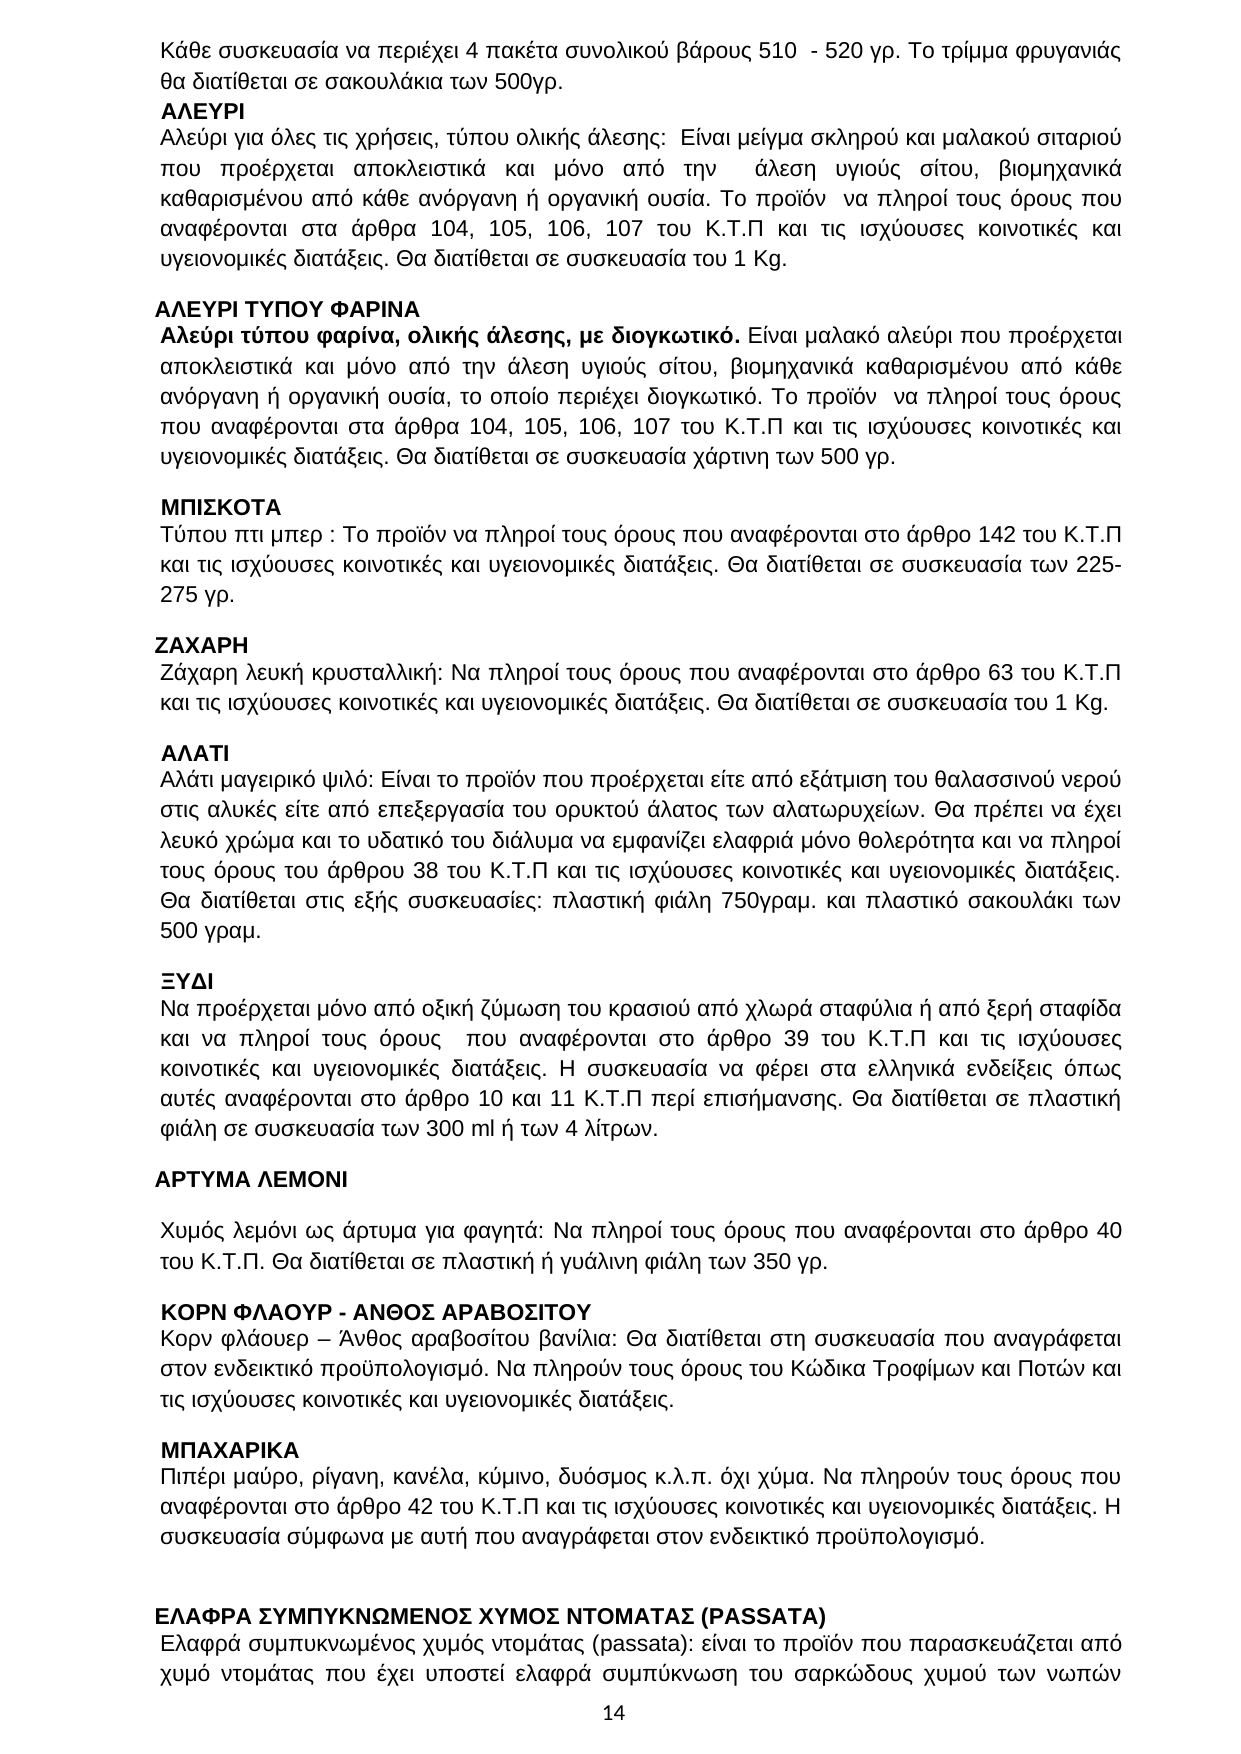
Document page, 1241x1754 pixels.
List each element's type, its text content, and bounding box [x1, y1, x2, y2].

subtitle ΖΑΧΑΡΗ [103, 632, 1123, 658]
subtitle ΜΠΙΣΚΟΤΑ [103, 494, 1123, 521]
subtitle ΞΥΔΙ [103, 968, 1123, 994]
text Κάθε συσκευασία να περιέχει 4 πακέτα συνολικού βάρους 510 - 520 γρ. Το τρίμμα φρυγανιάς θα διατίθεται σε σακουλάκια των 500γρ. [160, 37, 1123, 94]
text Αλεύρι για όλες τις χρήσεις, τύπου ολικής άλεσης: Είναι μείγμα σκληρού και μαλακού σιταριού που προέρχεται αποκλειστικά και μόνο από την άλεση υγιούς σίτου, βιομηχανικά καθαρισμένου από κάθε ανόργανη ή οργανική ουσία. Το προϊόν να πληροί τους όρους που αναφέρονται στα άρθρα 104, 105, 106, 107 του Κ.Τ.Π και τις ισχύουσες κοινοτικές και υγειονομικές διατάξεις. Θα διατίθεται σε συσκευασία του 1 Kg. [160, 124, 1123, 271]
text Χυμός λεμόνι ως άρτυμα για φαγητά: Να πληροί τους όρους που αναφέρονται στο άρθρο 40 του Κ.Τ.Π. Θα διατίθεται σε πλαστική ή γυάλινη φιάλη των 350 γρ. [160, 1217, 1123, 1274]
text ΑΡΤΥΜΑ ΛΕΜΟΝΙ [103, 1166, 1123, 1193]
subtitle ΑΛΕΥΡΙ ΤΥΠΟΥ ΦΑΡΙΝΑ [103, 296, 1123, 322]
text Τύπου πτι μπερ : To προϊόν να πληροί τους όρους που αναφέρονται στο άρθρο 142 του Κ.Τ.Π και τις ισχύουσες κοινοτικές και υγειονομικές διατάξεις. Θα διατίθεται σε συσκευασία των 225-275 γρ. [160, 521, 1123, 607]
text Ζάχαρη λευκή κρυσταλλική: Να πληροί τους όρους που αναφέρονται στο άρθρο 63 του Κ.Τ.Π και τις ισχύουσες κοινοτικές και υγειονομικές διατάξεις. Θα διατίθεται σε συσκευασία τoυ 1 Kg. [160, 658, 1123, 715]
subtitle ΑΛΑΤΙ [103, 740, 1123, 766]
subtitle ΜΠΑΧΑΡΙΚΑ [103, 1437, 1123, 1463]
text Αλεύρι τύπου φαρίνα, ολικής άλεσης, με διογκωτικό. Είναι μαλακό αλεύρι που προέρχεται αποκλειστικά και μόνο από την άλεση υγιούς σίτου, βιομηχανικά καθαρισμένου από κάθε ανόργανη ή οργανική ουσία, το οποίο περιέχει διογκωτικό. Το προϊόν να πληροί τους όρους που αναφέρονται στα άρθρα 104, 105, 106, 107 του Κ.Τ.Π και τις ισχύουσες κοινοτικές και υγειονομικές διατάξεις. Θα διατίθεται σε συσκευασία χάρτινη των 500 γρ. [160, 322, 1123, 470]
subtitle ΕΛΑΦΡΑ ΣΥΜΠΥΚΝΩΜΕΝΟΣ ΧΥΜΟΣ ΝΤΟΜΑΤΑΣ (PASSATA) [103, 1603, 1123, 1629]
subtitle ΚΟΡΝ ΦΛΑΟΥΡ - ΑΝΘΟΣ ΑΡΑΒΟΣΙΤΟΥ [103, 1299, 1123, 1325]
text Αλάτι μαγειρικό ψιλό: Είναι το προϊόν που προέρχεται είτε από εξάτμιση του θαλασσινού νερού στις αλυκές είτε από επεξεργασία του ορυκτού άλατος των αλατωρυχείων. Θα πρέπει να έχει λευκό χρώμα και το υδατικό του διάλυμα να εμφανίζει ελαφριά μόνο θολερότητα και να πληροί τους όρους του άρθρου 38 του Κ.Τ.Π και τις ισχύουσες κοινοτικές και υγειονομικές διατάξεις. Θα διατίθεται στις εξής συσκευασίες: πλαστική φιάλη 750γραμ. και πλαστικό σακουλάκι των 500 γραμ. [160, 766, 1123, 943]
subtitle ΑΛΕΥΡΙ [103, 98, 1123, 124]
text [160, 1629, 1123, 1686]
text Κορν φλάουερ – Άνθος αραβοσίτου βανίλια: Θα διατίθεται στη συσκευασία που αναγράφεται στον ενδεικτικό προϋπολογισμό. Να πληρούν τους όρους του Κώδικα Τροφίμων και Ποτών και τις ισχύουσες κοινοτικές και υγειονομικές διατάξεις. [160, 1325, 1123, 1412]
text Να προέρχεται μόνο από οξική ζύμωση του κρασιού από χλωρά σταφύλια ή από ξερή σταφίδα και να πληροί τους όρους που αναφέρονται στο άρθρο 39 του Κ.Τ.Π και τις ισχύουσες κοινοτικές και υγειονομικές διατάξεις. Η συσκευασία να φέρει στα ελληνικά ενδείξεις όπως αυτές αναφέρονται στο άρθρο 10 και 11 Κ.Τ.Π περί επισήμανσης. Θα διατίθεται σε πλαστική φιάλη σε συσκευασία των 300 ml ή των 4 λίτρων. [160, 994, 1123, 1142]
text Πιπέρι μαύρο, ρίγανη, κανέλα, κύμινο, δυόσμος κ.λ.π. όχι χύμα. Να πληρούν τους όρους που αναφέρονται στο άρθρο 42 του Κ.Τ.Π και τις ισχύουσες κοινοτικές και υγειονομικές διατάξεις. Η συσκευασία σύμφωνα με αυτή που αναγράφεται στον ενδεικτικό προϋπολογισμό. [160, 1463, 1123, 1550]
